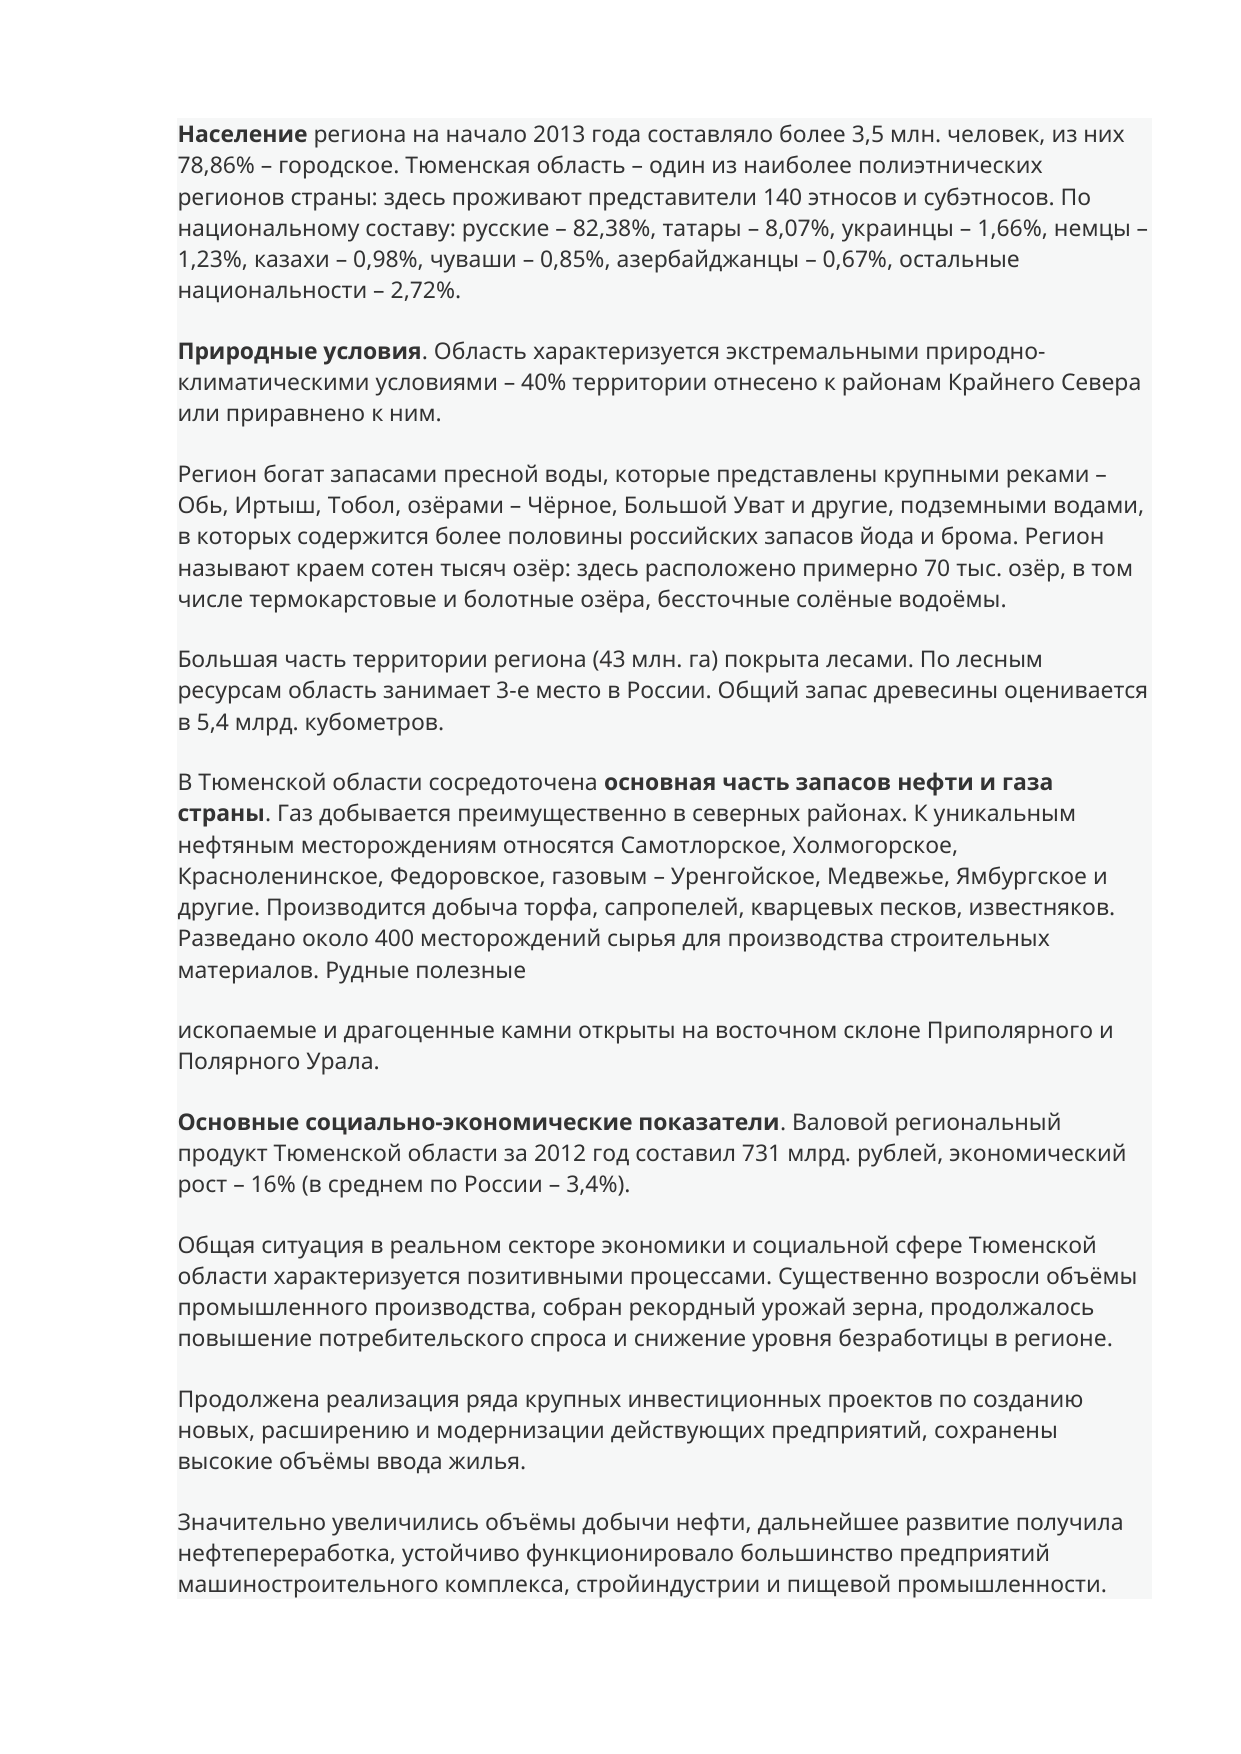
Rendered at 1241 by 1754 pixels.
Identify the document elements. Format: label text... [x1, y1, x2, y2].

text ископаемые и драгоценные камни открыты на восточном склоне Приполярного и Полярного Урала. [177, 1014, 1152, 1076]
text Продолжена реализация ряда крупных инвестиционных проектов по созданию новых, расширению и модернизации действующих предприятий, сохранены высокие объёмы ввода жилья. [177, 1383, 1152, 1476]
text Общая ситуация в реальном секторе экономики и социальной сфере Тюменской области характеризуется позитивными процессами. Существенно возросли объёмы промышленного производства, собран рекордный урожай зерна, продолжалось повышение потребительского спроса и снижение уровня безработицы в регионе. [177, 1228, 1152, 1353]
text Регион богат запасами пресной воды, которые представлены крупными реками – Обь, Иртыш, Тобол, озёрами – Чёрное, Большой Уват и другие, подземными водами, в которых содержится более половины российских запасов йода и брома. Регион называют краем сотен тысяч озёр: здесь расположено примерно 70 тыс. озёр, в том числе термокарстовые и болотные озёра, бессточные солёные водоёмы. [177, 458, 1152, 614]
text В Тюменской области сосредоточена основная часть запасов нефти и газа страны. Газ добывается преимущественно в северных районах. К уникальным нефтяным месторождениям относятся Самотлорское, Холмогорское, Красноленинское, Федоровское, газовым – Уренгойское, Медвежье, Ямбургское и другие. Производится добыча торфа, сапропелей, кварцевых песков, известняков. Разведано около 400 месторождений сырья для производства строительных материалов. Рудные полезные [177, 766, 1152, 985]
text Большая часть территории региона (43 млн. га) покрыта лесами. По лесным ресурсам область занимает 3-е место в России. Общий запас древесины оценивается в 5,4 млрд. кубометров. [177, 643, 1152, 737]
text Основные социально-экономические показатели. Валовой региональный продукт Тюменской области за 2012 год составил 731 млрд. рублей, экономический рост – 16% (в среднем по России – 3,4%). [177, 1106, 1152, 1199]
text Природные условия. Область характеризуется экстремальными природно-климатическими условиями – 40% территории отнесено к районам Крайнего Севера или приравнено к ним. [177, 335, 1152, 428]
text Население региона на начало 2013 года составляло более 3,5 млн. человек, из них 78,86% – городское. Тюменская область – один из наиболее полиэтнических регионов страны: здесь проживают представители 140 этносов и субэтносов. По национальному составу: русские – 82,38%, татары – 8,07%, украинцы – 1,66%, немцы – 1,23%, казахи – 0,98%, чуваши – 0,85%, азербайджанцы – 0,67%, остальные национальности – 2,72%. [177, 118, 1152, 306]
text Значительно увеличились объёмы добычи нефти, дальнейшее развитие получила нефтепереработка, устойчиво функционировало большинство предприятий машиностроительного комплекса, стройиндустрии и пищевой промышленности. [177, 1506, 1152, 1599]
